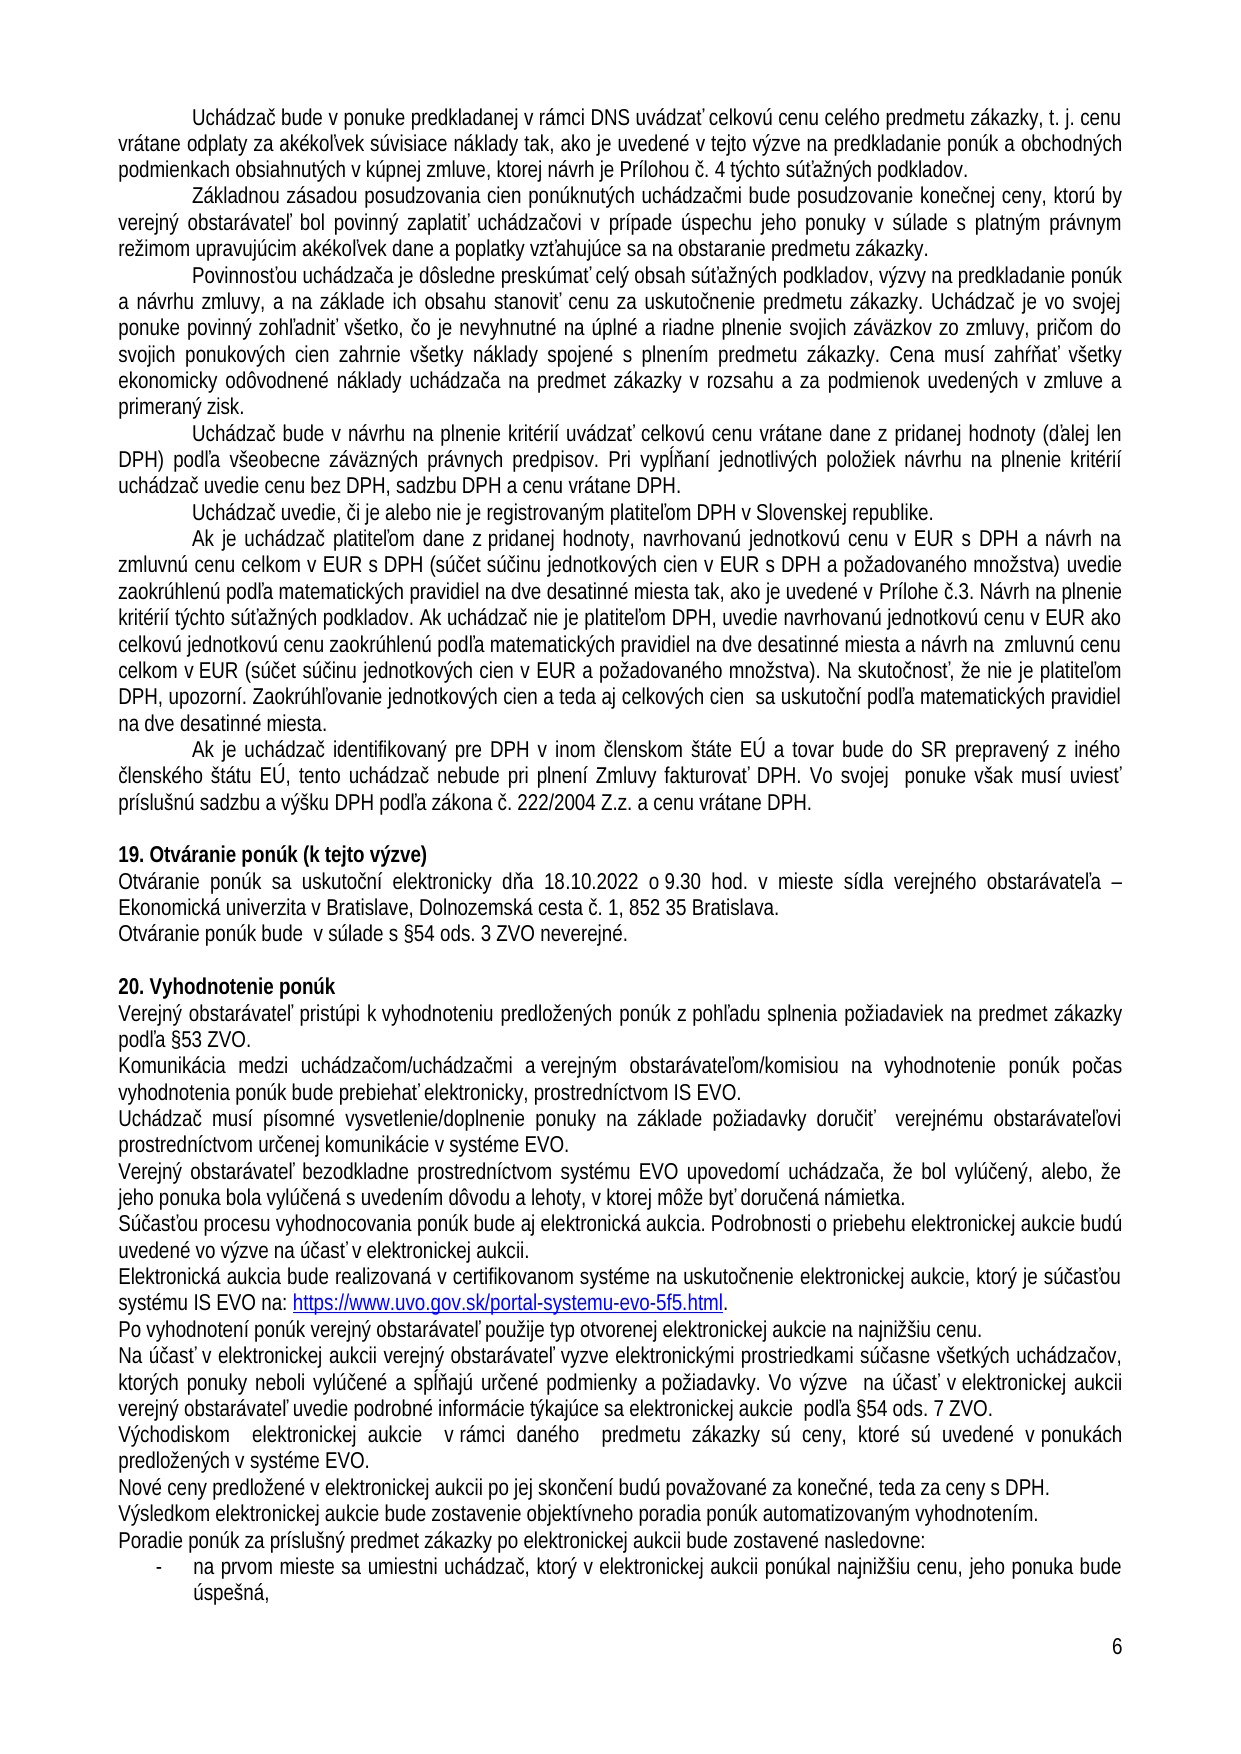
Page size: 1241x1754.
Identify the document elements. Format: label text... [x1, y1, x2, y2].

text Východiskom elektronickej aukcie v rámci daného predmetu zákazky sú ceny, ktoré sú uvedené v ponukách predložených v systéme EVO. [118, 1421, 1122, 1474]
text Verejný obstarávateľ pristúpi k vyhodnoteniu predložených ponúk z pohľadu splnenia požiadaviek na predmet zákazky podľa §53 ZVO. [118, 999, 1122, 1052]
text Uchádzač bude v ponuke predkladanej v rámci DNS uvádzať celkovú cenu celého predmetu zákazky, t. j. cenu vrátane odplaty za akékoľvek súvisiace náklady tak, ako je uvedené v tejto výzve na predkladanie ponúk a obchodných podmienkach obsiahnutých v kúpnej zmluve, ktorej návrh je Prílohou č. 4 týchto súťažných podkladov. [118, 103, 1122, 182]
text Uchádzač musí písomné vysvetlenie/doplnenie ponuky na základe požiadavky doručiť verejnému obstarávateľovi prostredníctvom určenej komunikácie v systéme EVO. [118, 1105, 1122, 1158]
text Na účasť v elektronickej aukcii verejný obstarávateľ vyzve elektronickými prostriedkami súčasne všetkých uchádzačov, ktorých ponuky neboli vylúčené a spĺňajú určené podmienky a požiadavky. Vo výzve na účasť v elektronickej aukcii verejný obstarávateľ uvedie podrobné informácie týkajúce sa elektronickej aukcie podľa §54 ods. 7 ZVO. [118, 1342, 1122, 1421]
text 19. Otváranie ponúk (k tejto výzve) [118, 841, 1122, 868]
text Ak je uchádzač identifikovaný pre DPH v inom členskom štáte EÚ a tovar bude do SR prepravený z iného členského štátu EÚ, tento uchádzač nebude pri plnení Zmluvy fakturovať DPH. Vo svojej ponuke však musí uviesť príslušnú sadzbu a výšku DPH podľa zákona č. 222/2004 Z.z. a cenu vrátane DPH. [118, 736, 1122, 815]
text 20. Vyhodnotenie ponúk [118, 973, 1122, 999]
text Uchádzač bude v návrhu na plnenie kritérií uvádzať celkovú cenu vrátane dane z pridanej hodnoty (ďalej len DPH) podľa všeobecne záväzných právnych predpisov. Pri vypĺňaní jednotlivých položiek návrhu na plnenie kritérií uchádzač uvedie cenu bez DPH, sadzbu DPH a cenu vrátane DPH. [118, 420, 1122, 499]
text Poradie ponúk za príslušný predmet zákazky po elektronickej aukcii bude zostavené nasledovne: [118, 1527, 1122, 1553]
text Verejný obstarávateľ bezodkladne prostredníctvom systému EVO upovedomí uchádzača, že bol vylúčený, alebo, že jeho ponuka bola vylúčená s uvedením dôvodu a lehoty, v ktorej môže byť doručená námietka. [118, 1158, 1122, 1210]
text Základnou zásadou posudzovania cien ponúknutých uchádzačmi bude posudzovanie konečnej ceny, ktorú by verejný obstarávateľ bol povinný zaplatiť uchádzačovi v prípade úspechu jeho ponuky v súlade s platným právnym režimom upravujúcim akékoľvek dane a poplatky vzťahujúce sa na obstaranie predmetu zákazky. [118, 182, 1122, 262]
text Ak je uchádzač platiteľom dane z pridanej hodnoty, navrhovanú jednotkovú cenu v EUR s DPH a návrh na zmluvnú cenu celkom v EUR s DPH (súčet súčinu jednotkových cien v EUR s DPH a požadovaného množstva) uvedie zaokrúhlenú podľa matematických pravidiel na dve desatinné miesta tak, ako je uvedené v Prílohe č.3. Návrh na plnenie kritérií týchto súťažných podkladov. Ak uchádzač nie je platiteľom DPH, uvedie navrhovanú jednotkovú cenu v EUR ako celkovú jednotkovú cenu zaokrúhlenú podľa matematických pravidiel na dve desatinné miesta a návrh na zmluvnú cenu celkom v EUR (súčet súčinu jednotkových cien v EUR a požadovaného množstva). Na skutočnosť, že nie je platiteľom DPH, upozorní. Zaokrúhľovanie jednotkových cien a teda aj celkových cien sa uskutoční podľa matematických pravidiel na dve desatinné miesta. [118, 525, 1122, 736]
text Nové ceny predložené v elektronickej aukcii po jej skončení budú považované za konečné, teda za ceny s DPH. [118, 1474, 1122, 1500]
text Po vyhodnotení ponúk verejný obstarávateľ použije typ otvorenej elektronickej aukcie na najnižšiu cenu. [118, 1316, 1122, 1342]
text Výsledkom elektronickej aukcie bude zostavenie objektívneho poradia ponúk automatizovaným vyhodnotením. [118, 1500, 1122, 1527]
text Uchádzač uvedie, či je alebo nie je registrovaným platiteľom DPH v Slovenskej republike. [118, 499, 1122, 525]
text Komunikácia medzi uchádzačom/uchádzačmi a verejným obstarávateľom/komisiou na vyhodnotenie ponúk počas vyhodnotenia ponúk bude prebiehať elektronicky, prostredníctvom IS EVO. [118, 1052, 1122, 1105]
list na prvom mieste sa umiestni uchádzač, ktorý v elektronickej aukcii ponúkal najnižšiu cenu, jeho ponuka bude úspešná, [156, 1553, 1122, 1606]
text Elektronická aukcia bude realizovaná v certifikovanom systéme na uskutočnenie elektronickej aukcie, ktorý je súčasťou systému IS EVO na: https://www.uvo.gov.sk/portal-systemu-evo-5f5.html. [118, 1263, 1122, 1316]
text Otváranie ponúk bude v súlade s §54 ods. 3 ZVO neverejné. [118, 920, 1122, 947]
text Otváranie ponúk sa uskutoční elektronicky dňa 18.10.2022 o 9.30 hod. v mieste sídla verejného obstarávateľa – Ekonomická univerzita v Bratislave, Dolnozemská cesta č. 1, 852 35 Bratislava. [118, 868, 1122, 920]
text Povinnosťou uchádzača je dôsledne preskúmať celý obsah súťažných podkladov, výzvy na predkladanie ponúk a návrhu zmluvy, a na základe ich obsahu stanoviť cenu za uskutočnenie predmetu zákazky. Uchádzač je vo svojej ponuke povinný zohľadniť všetko, čo je nevyhnutné na úplné a riadne plnenie svojich záväzkov zo zmluvy, pričom do svojich ponukových cien zahrnie všetky náklady spojené s plnením predmetu zákazky. Cena musí zahŕňať všetky ekonomicky odôvodnené náklady uchádzača na predmet zákazky v rozsahu a za podmienok uvedených v zmluve a primeraný zisk. [118, 262, 1122, 420]
text Súčasťou procesu vyhodnocovania ponúk bude aj elektronická aukcia. Podrobnosti o priebehu elektronickej aukcie budú uvedené vo výzve na účasť v elektronickej aukcii. [118, 1210, 1122, 1263]
